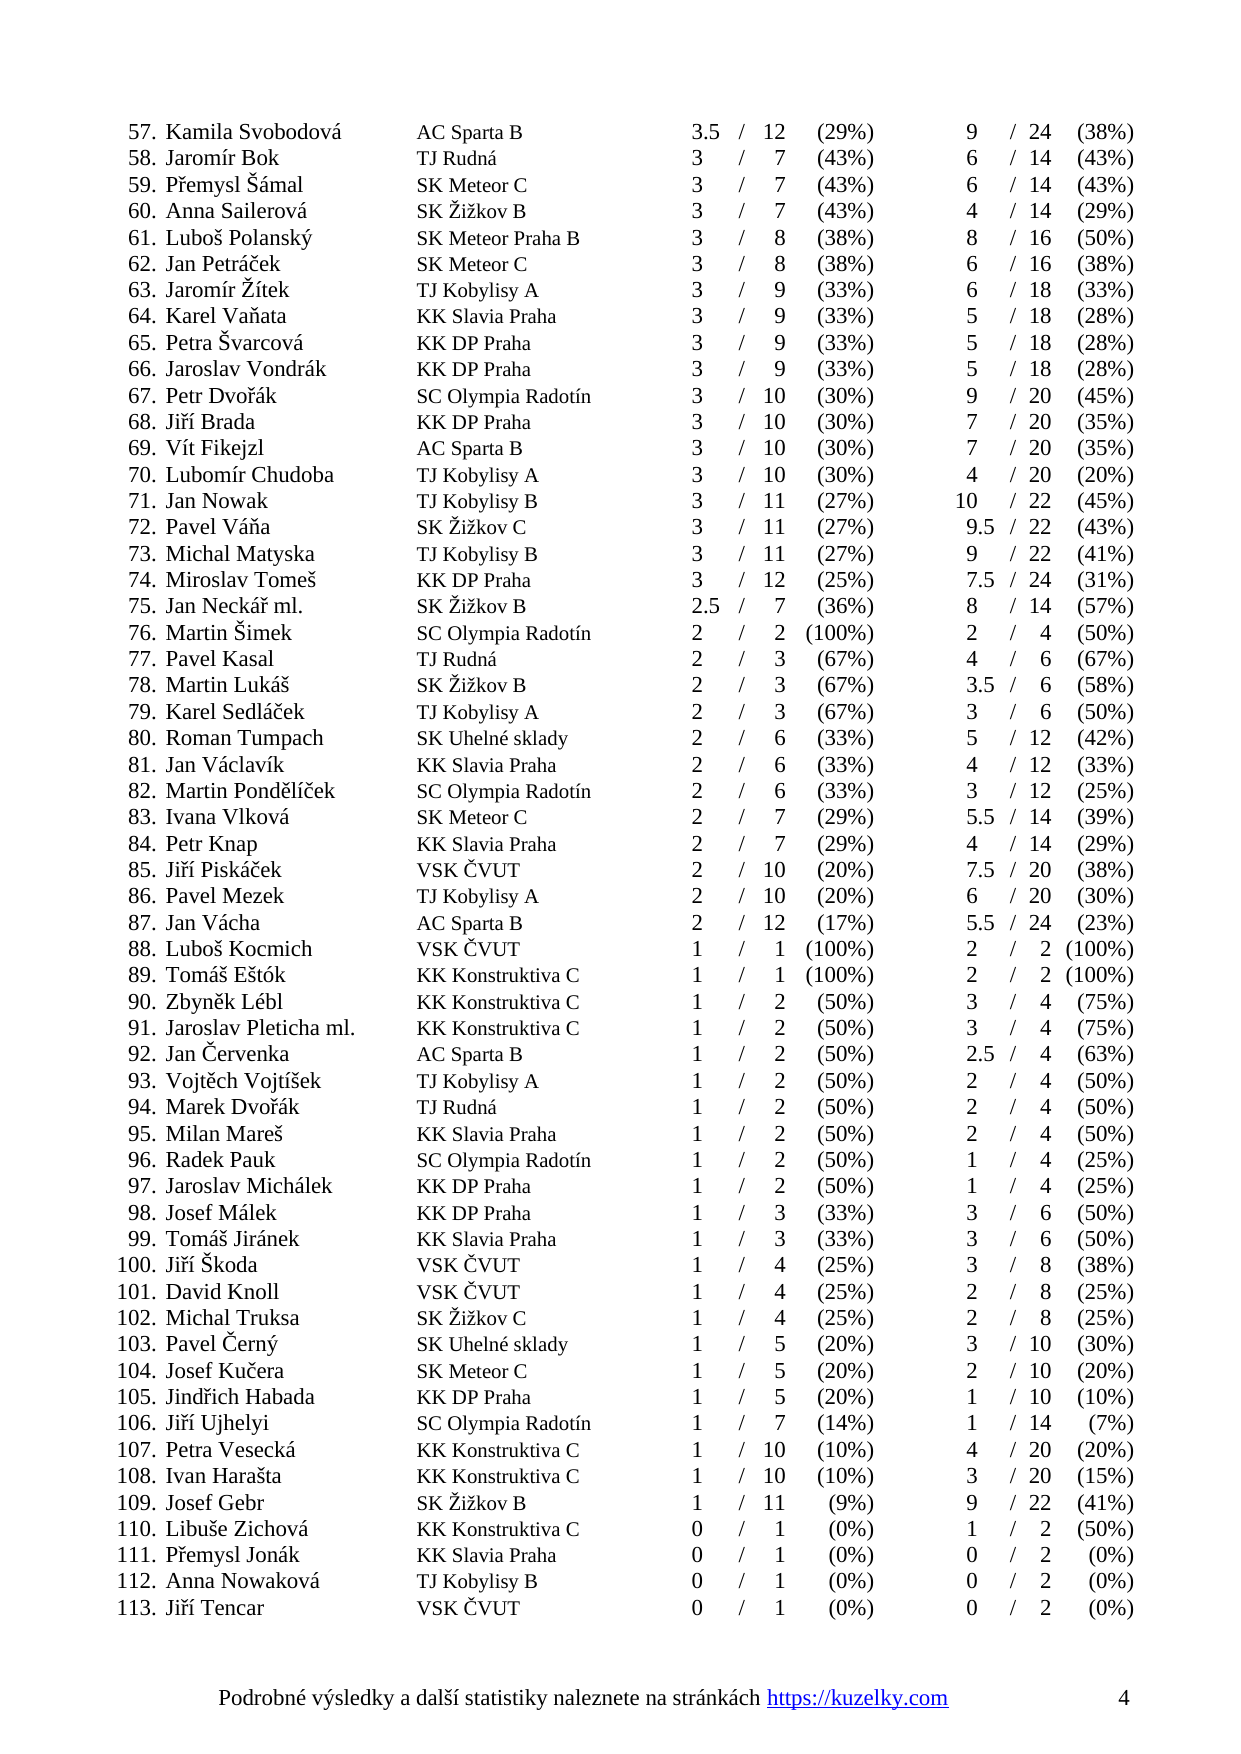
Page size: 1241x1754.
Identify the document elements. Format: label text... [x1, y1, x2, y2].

text 61. Luboš Polanský SK Meteor Praha B 3 / 8 (38%) 8 / 16 (50%) [106, 223, 1134, 250]
text 80. Roman Tumpach SK Uhelné sklady 2 / 6 (33%) 5 / 12 (42%) [106, 724, 1134, 751]
text 65. Petra Švarcová KK DP Praha 3 / 9 (33%) 5 / 18 (28%) [106, 329, 1134, 355]
text 78. Martin Lukáš SK Žižkov B 2 / 3 (67%) 3.5 / 6 (58%) [106, 672, 1134, 698]
text 109. Josef Gebr SK Žižkov B 1 / 11 (9%) 9 / 22 (41%) [106, 1488, 1134, 1515]
text 87. Jan Vácha AC Sparta B 2 / 12 (17%) 5.5 / 24 (23%) [106, 909, 1134, 935]
text 89. Tomáš Eštók KK Konstruktiva C 1 / 1 (100%) 2 / 2 (100%) [106, 961, 1134, 988]
text 107. Petra Vesecká KK Konstruktiva C 1 / 10 (10%) 4 / 20 (20%) [106, 1436, 1134, 1462]
text 103. Pavel Černý SK Uhelné sklady 1 / 5 (20%) 3 / 10 (30%) [106, 1330, 1134, 1357]
text 83. Ivana Vlková SK Meteor C 2 / 7 (29%) 5.5 / 14 (39%) [106, 803, 1134, 830]
text 79. Karel Sedláček TJ Kobylisy A 2 / 3 (67%) 3 / 6 (50%) [106, 698, 1134, 724]
text 72. Pavel Váňa SK Žižkov C 3 / 11 (27%) 9.5 / 22 (43%) [106, 513, 1134, 540]
text 108. Ivan Harašta KK Konstruktiva C 1 / 10 (10%) 3 / 20 (15%) [106, 1462, 1134, 1488]
text 63. Jaromír Žítek TJ Kobylisy A 3 / 9 (33%) 6 / 18 (33%) [106, 276, 1134, 303]
text 113. Jiří Tencar VSK ČVUT 0 / 1 (0%) 0 / 2 (0%) [106, 1594, 1134, 1620]
text 88. Luboš Kocmich VSK ČVUT 1 / 1 (100%) 2 / 2 (100%) [106, 935, 1134, 961]
text 90. Zbyněk Lébl KK Konstruktiva C 1 / 2 (50%) 3 / 4 (75%) [106, 988, 1134, 1014]
text 101. David Knoll VSK ČVUT 1 / 4 (25%) 2 / 8 (25%) [106, 1278, 1134, 1304]
text 104. Josef Kučera SK Meteor C 1 / 5 (20%) 2 / 10 (20%) [106, 1357, 1134, 1383]
text 100. Jiří Škoda VSK ČVUT 1 / 4 (25%) 3 / 8 (38%) [106, 1251, 1134, 1278]
text 81. Jan Václavík KK Slavia Praha 2 / 6 (33%) 4 / 12 (33%) [106, 751, 1134, 777]
text 85. Jiří Piskáček VSK ČVUT 2 / 10 (20%) 7.5 / 20 (38%) [106, 856, 1134, 882]
text 64. Karel Vaňata KK Slavia Praha 3 / 9 (33%) 5 / 18 (28%) [106, 303, 1134, 329]
text 74. Miroslav Tomeš KK DP Praha 3 / 12 (25%) 7.5 / 24 (31%) [106, 566, 1134, 592]
text 59. Přemysl Šámal SK Meteor C 3 / 7 (43%) 6 / 14 (43%) [106, 171, 1134, 197]
text 96. Radek Pauk SC Olympia Radotín 1 / 2 (50%) 1 / 4 (25%) [106, 1146, 1134, 1172]
text 93. Vojtěch Vojtíšek TJ Kobylisy A 1 / 2 (50%) 2 / 4 (50%) [106, 1067, 1134, 1093]
text 73. Michal Matyska TJ Kobylisy B 3 / 11 (27%) 9 / 22 (41%) [106, 540, 1134, 566]
text 99. Tomáš Jiránek KK Slavia Praha 1 / 3 (33%) 3 / 6 (50%) [106, 1225, 1134, 1251]
text 58. Jaromír Bok TJ Rudná 3 / 7 (43%) 6 / 14 (43%) [106, 144, 1134, 171]
text 66. Jaroslav Vondrák KK DP Praha 3 / 9 (33%) 5 / 18 (28%) [106, 355, 1134, 382]
text 70. Lubomír Chudoba TJ Kobylisy A 3 / 10 (30%) 4 / 20 (20%) [106, 461, 1134, 487]
text 98. Josef Málek KK DP Praha 1 / 3 (33%) 3 / 6 (50%) [106, 1199, 1134, 1225]
text 91. Jaroslav Pleticha ml. KK Konstruktiva C 1 / 2 (50%) 3 / 4 (75%) [106, 1014, 1134, 1041]
text 68. Jiří Brada KK DP Praha 3 / 10 (30%) 7 / 20 (35%) [106, 408, 1134, 434]
text 111. Přemysl Jonák KK Slavia Praha 0 / 1 (0%) 0 / 2 (0%) [106, 1541, 1134, 1568]
text 106. Jiří Ujhelyi SC Olympia Radotín 1 / 7 (14%) 1 / 14 (7%) [106, 1409, 1134, 1436]
text 60. Anna Sailerová SK Žižkov B 3 / 7 (43%) 4 / 14 (29%) [106, 197, 1134, 223]
text 94. Marek Dvořák TJ Rudná 1 / 2 (50%) 2 / 4 (50%) [106, 1093, 1134, 1119]
text 67. Petr Dvořák SC Olympia Radotín 3 / 10 (30%) 9 / 20 (45%) [106, 382, 1134, 408]
text 97. Jaroslav Michálek KK DP Praha 1 / 2 (50%) 1 / 4 (25%) [106, 1172, 1134, 1199]
text 84. Petr Knap KK Slavia Praha 2 / 7 (29%) 4 / 14 (29%) [106, 830, 1134, 856]
text 57. Kamila Svobodová AC Sparta B 3.5 / 12 (29%) 9 / 24 (38%) [106, 118, 1134, 144]
text 112. Anna Nowaková TJ Kobylisy B 0 / 1 (0%) 0 / 2 (0%) [106, 1568, 1134, 1594]
text 69. Vít Fikejzl AC Sparta B 3 / 10 (30%) 7 / 20 (35%) [106, 434, 1134, 461]
text 75. Jan Neckář ml. SK Žižkov B 2.5 / 7 (36%) 8 / 14 (57%) [106, 592, 1134, 619]
text 102. Michal Truksa SK Žižkov C 1 / 4 (25%) 2 / 8 (25%) [106, 1304, 1134, 1330]
text 92. Jan Červenka AC Sparta B 1 / 2 (50%) 2.5 / 4 (63%) [106, 1041, 1134, 1067]
text 62. Jan Petráček SK Meteor C 3 / 8 (38%) 6 / 16 (38%) [106, 250, 1134, 276]
text 82. Martin Pondělíček SC Olympia Radotín 2 / 6 (33%) 3 / 12 (25%) [106, 777, 1134, 803]
text 95. Milan Mareš KK Slavia Praha 1 / 2 (50%) 2 / 4 (50%) [106, 1119, 1134, 1146]
text 105. Jindřich Habada KK DP Praha 1 / 5 (20%) 1 / 10 (10%) [106, 1383, 1134, 1409]
text 77. Pavel Kasal TJ Rudná 2 / 3 (67%) 4 / 6 (67%) [106, 645, 1134, 672]
text 86. Pavel Mezek TJ Kobylisy A 2 / 10 (20%) 6 / 20 (30%) [106, 882, 1134, 909]
text 76. Martin Šimek SC Olympia Radotín 2 / 2 (100%) 2 / 4 (50%) [106, 619, 1134, 645]
text 110. Libuše Zichová KK Konstruktiva C 0 / 1 (0%) 1 / 2 (50%) [106, 1515, 1134, 1541]
text 71. Jan Nowak TJ Kobylisy B 3 / 11 (27%) 10 / 22 (45%) [106, 487, 1134, 513]
